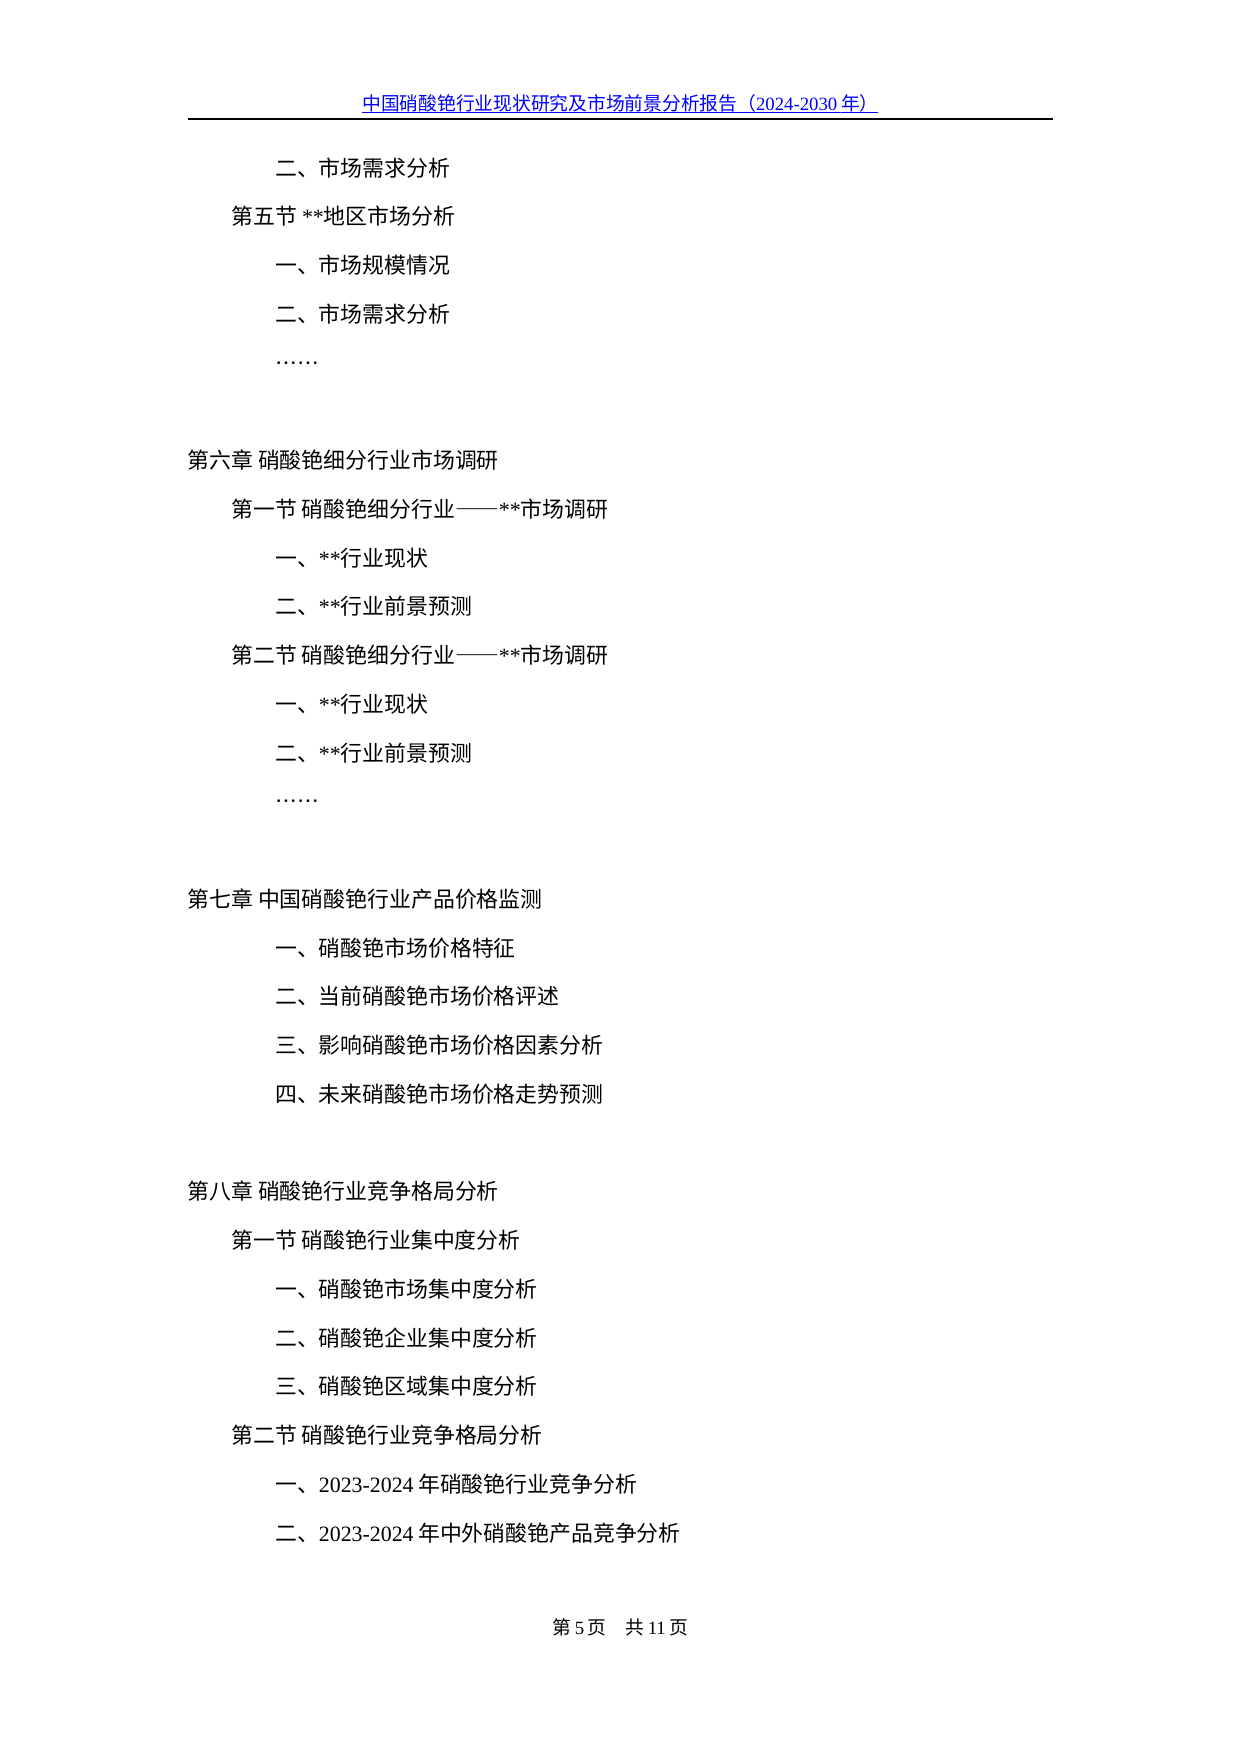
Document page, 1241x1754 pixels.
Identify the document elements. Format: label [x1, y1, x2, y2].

text [187, 150, 1053, 1548]
